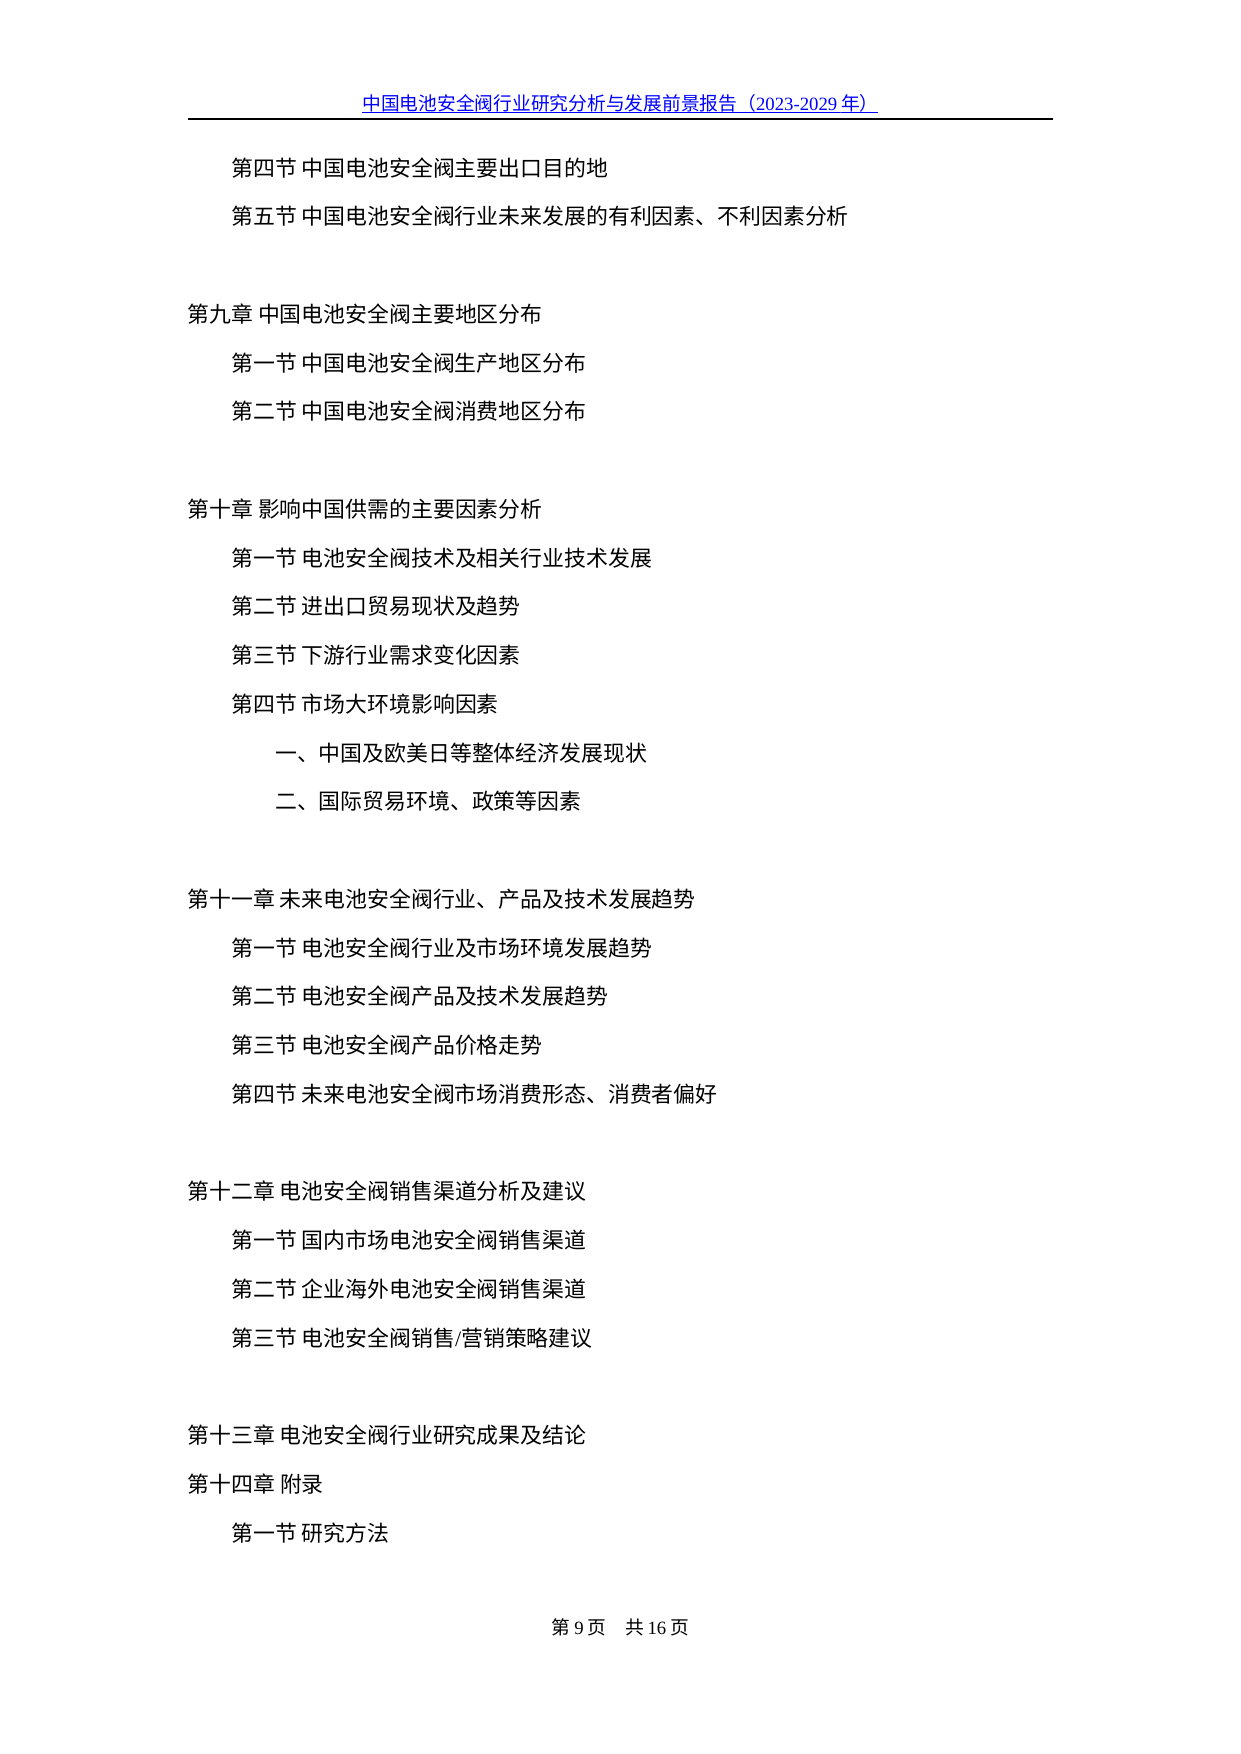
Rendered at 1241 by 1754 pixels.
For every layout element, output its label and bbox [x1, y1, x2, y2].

text [187, 150, 1053, 1548]
